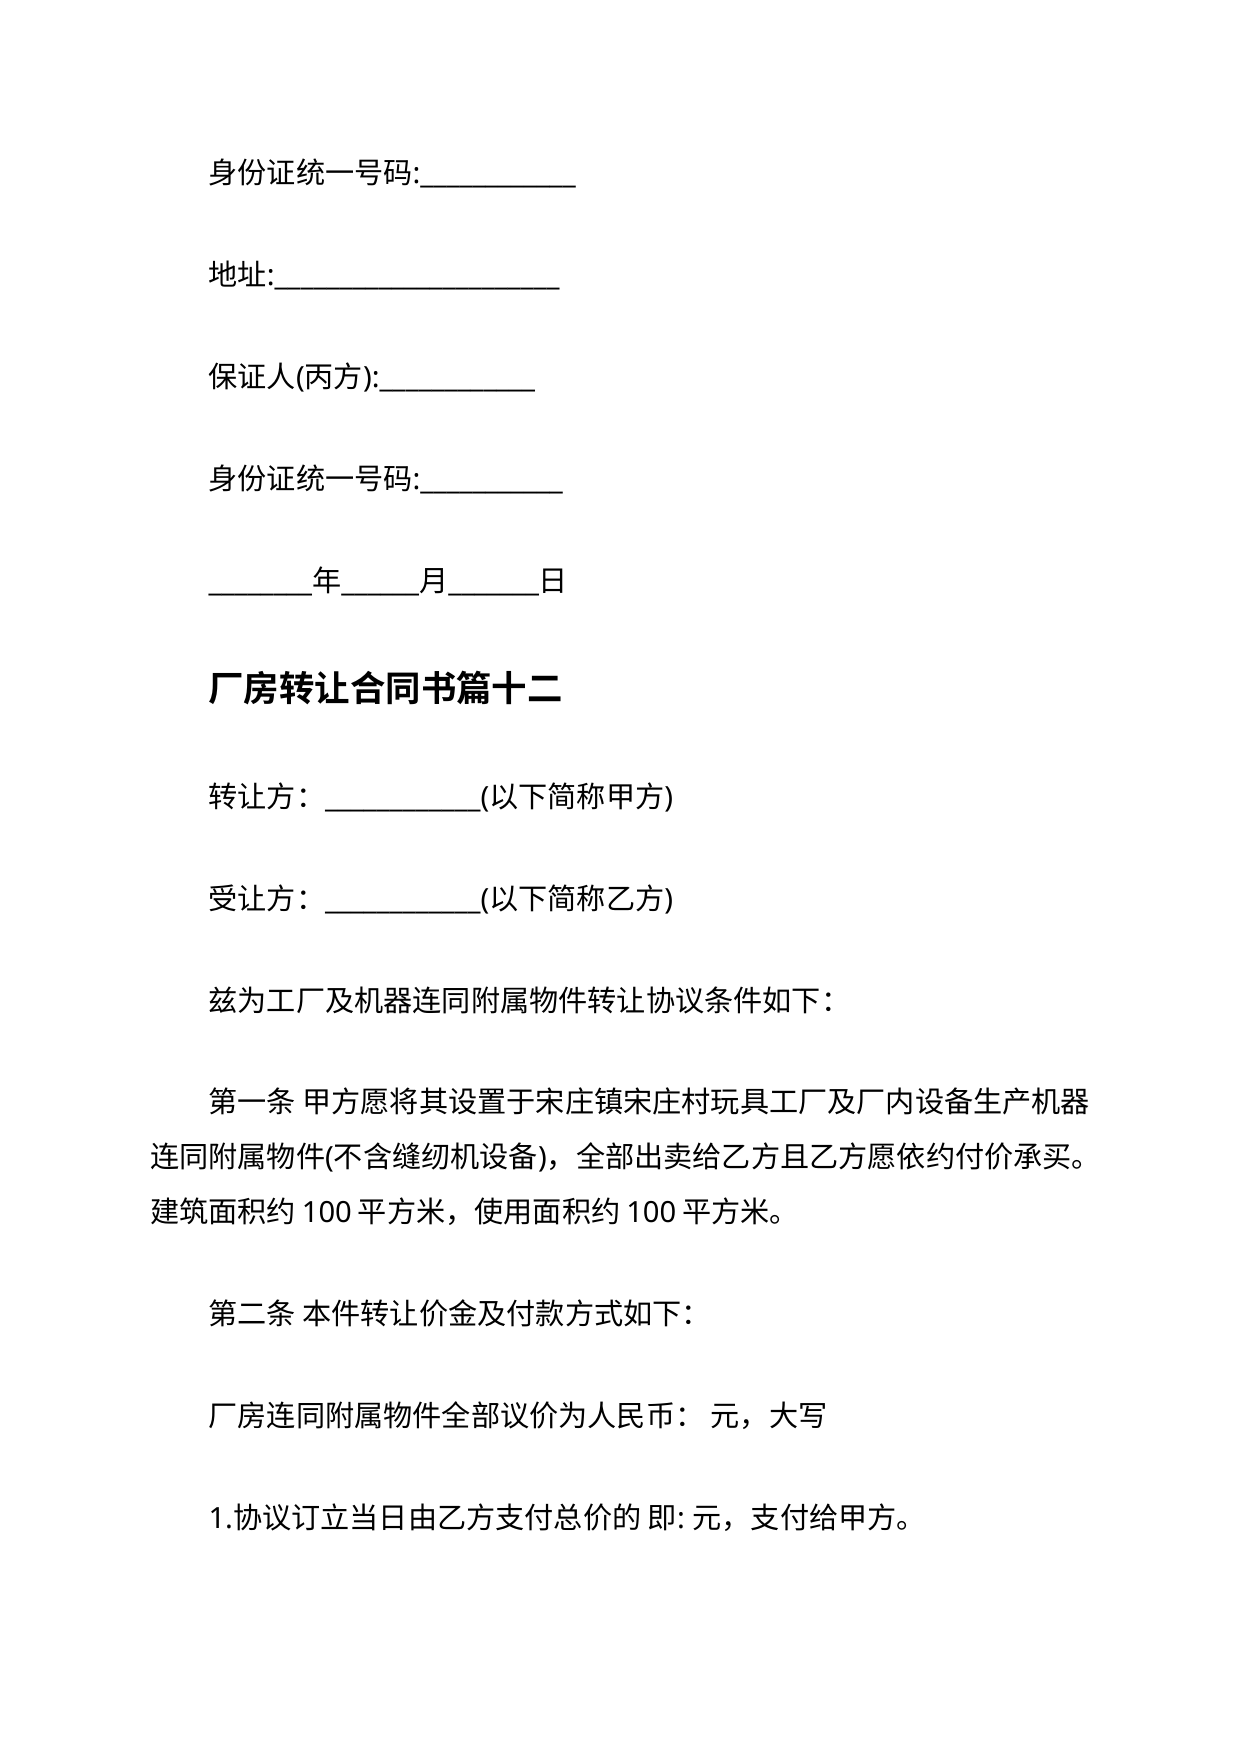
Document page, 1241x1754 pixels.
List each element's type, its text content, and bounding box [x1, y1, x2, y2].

text 兹为工厂及机器连同附属物件转让协议条件如下： [150, 977, 1090, 1019]
text 身份证统一号码:____________ [150, 150, 1090, 192]
text 受让方：____________(以下简称乙方) [150, 875, 1090, 918]
text ________年______月_______日 [150, 558, 1090, 600]
text 转让方：____________(以下简称甲方) [150, 773, 1090, 816]
text 第一条 甲方愿将其设置于宋庄镇宋庄村玩具工厂及厂内设备生产机器连同附属物件(不含缝纫机设备)，全部出卖给乙方且乙方愿依约付价承买。建筑面积约100平方米，使用面积约100平方米。 [150, 1079, 1090, 1231]
text 第二条 本件转让价金及付款方式如下： [150, 1291, 1090, 1333]
text 厂房转让合同书篇十二 [150, 660, 1090, 711]
text 地址:______________________ [150, 252, 1090, 294]
text 厂房连同附属物件全部议价为人民币： 元，大写 [150, 1393, 1090, 1435]
text 保证人(丙方):____________ [150, 354, 1090, 396]
text 身份证统一号码:___________ [150, 456, 1090, 498]
text 1.协议订立当日由乙方支付总价的 即: 元，支付给甲方。 [150, 1494, 1090, 1537]
